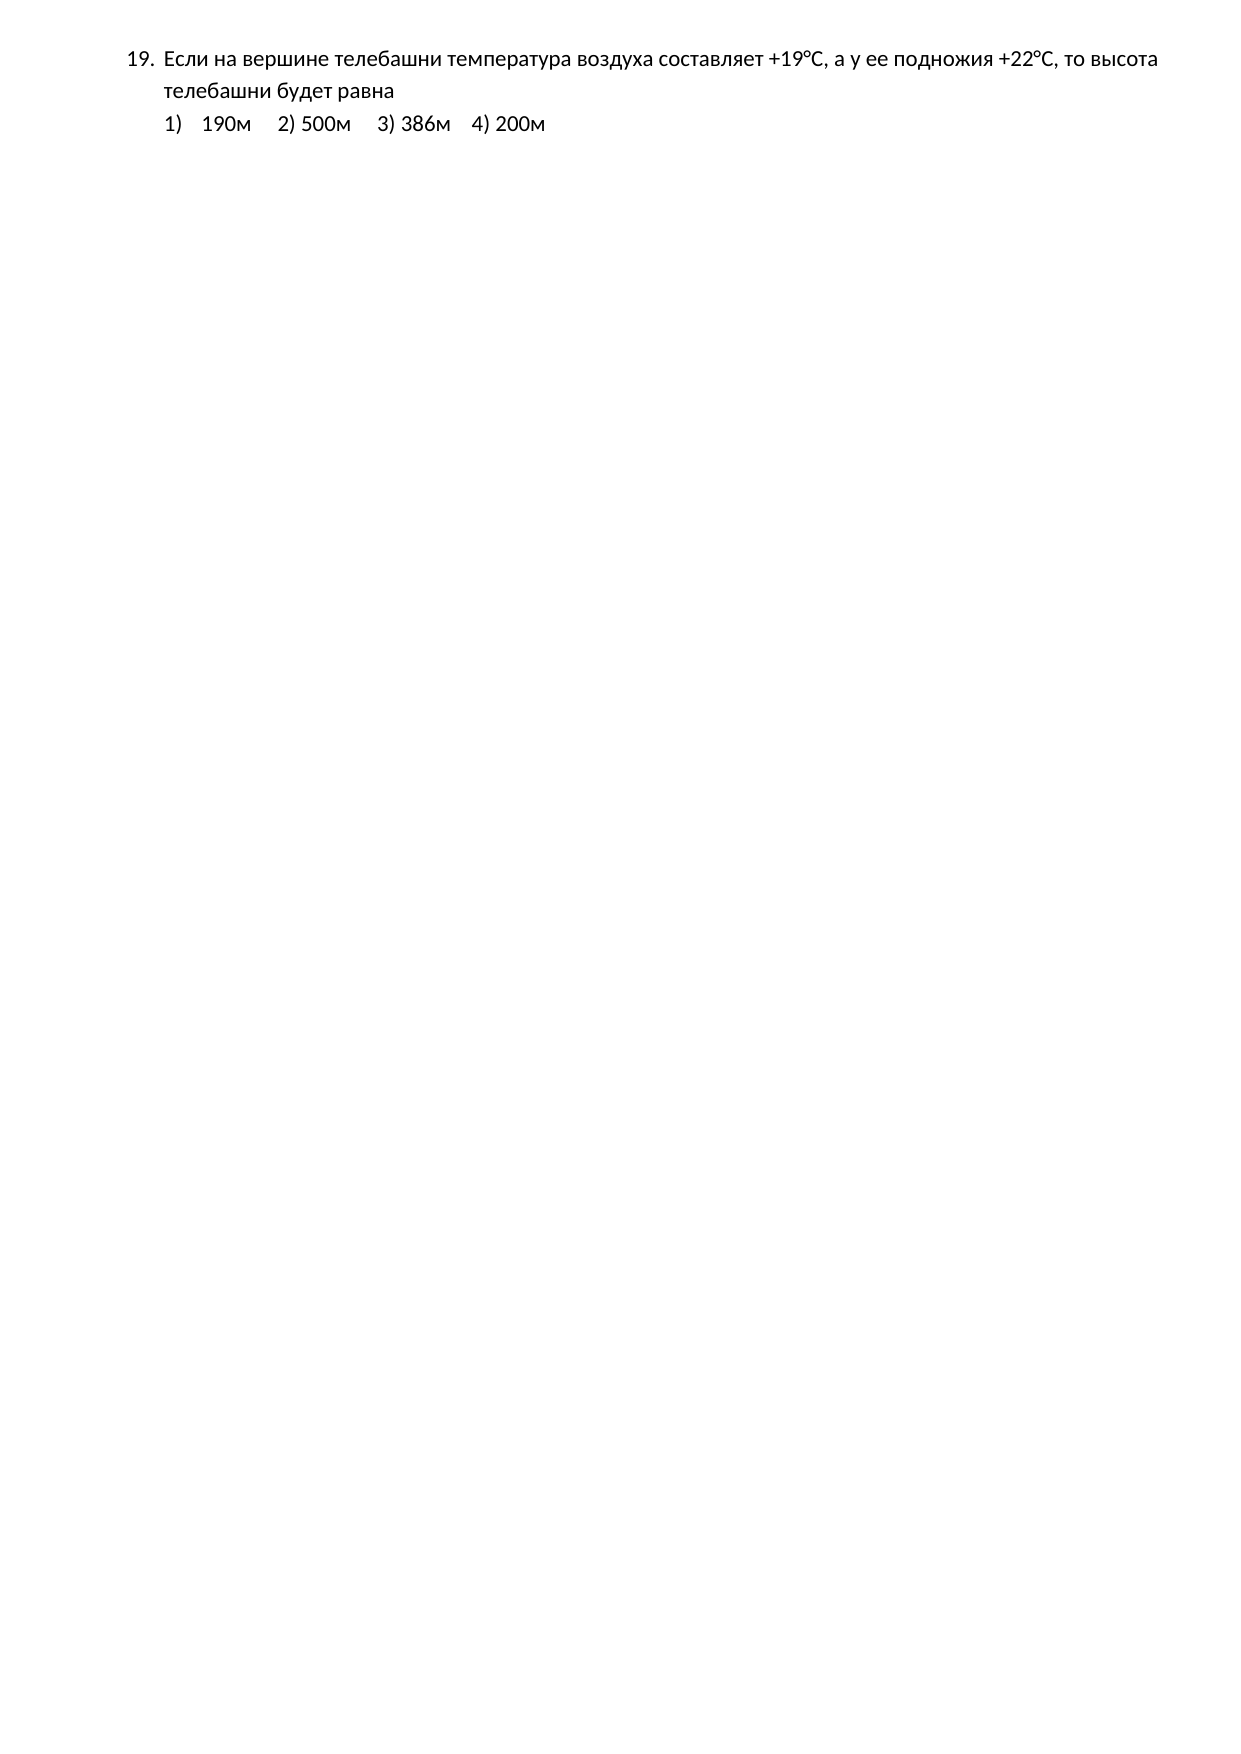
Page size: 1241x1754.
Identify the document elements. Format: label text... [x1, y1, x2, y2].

list 190м 2) 500м 3) 386м 4) 200м [164, 109, 1167, 137]
list Если на вершине телебашни температура воздуха составляет +19°С, а у ее подножия +22°С, то высота телебашни будет равна [126, 44, 1167, 104]
